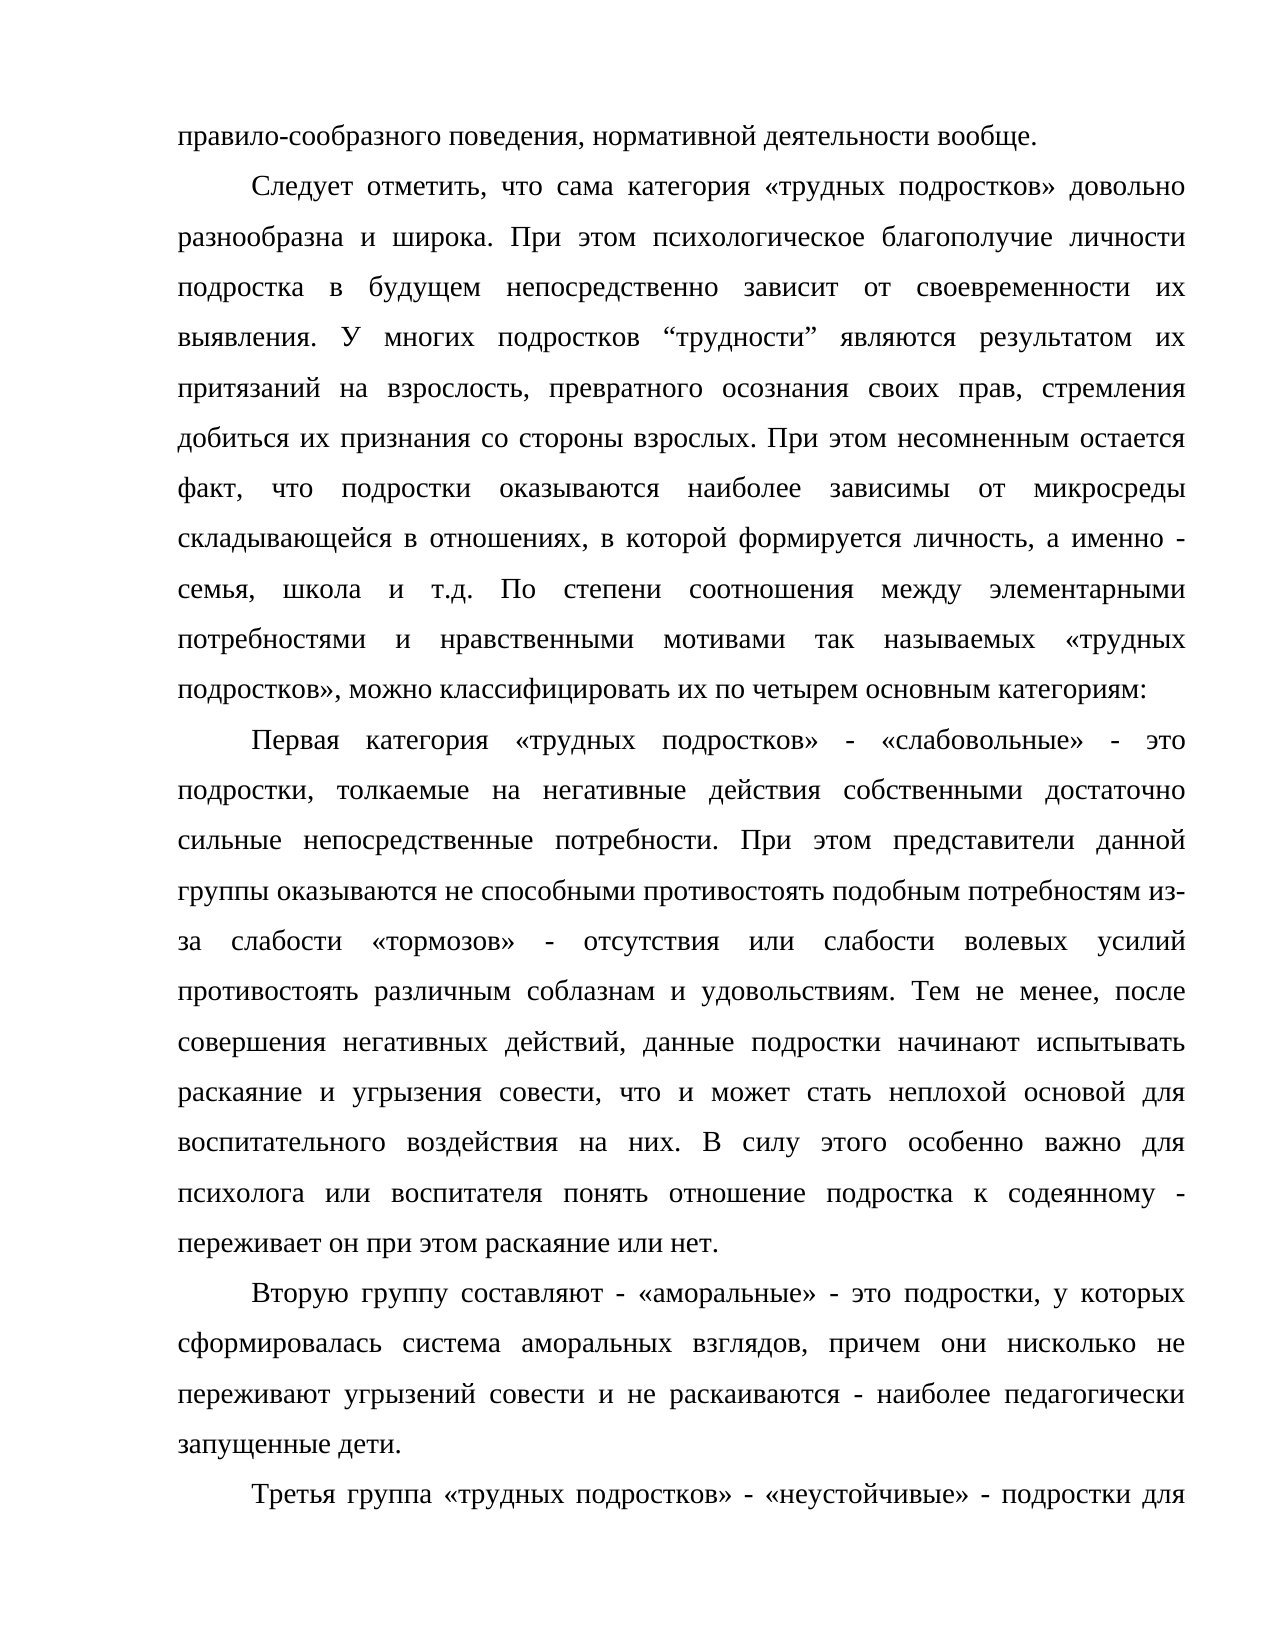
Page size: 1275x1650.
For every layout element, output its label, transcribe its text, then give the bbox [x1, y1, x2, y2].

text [177, 1477, 1186, 1510]
text Вторую группу составляют - «аморальные» - это подростки, у которых сформировалась система аморальных взглядов, причем они нисколько не переживают угрызений совести и не раскаиваются - наиболее педагогически запущенные дети. [177, 1275, 1186, 1460]
text Следует отметить, что сама категория «трудных подростков» довольно разнообразна и широка. При этом психологическое благополучие личности подростка в будущем непосредственно зависит от своевременности их выявления. У многих подростков “трудности” являются результатом их притязаний на взрослость, превратного осознания своих прав, стремления добиться их признания со стороны взрослых. При этом несомненным остается факт, что подростки оказываются наиболее зависимы от микросреды складывающейся в отношениях, в которой формируется личность, а именно - семья, школа и т.д. По степени соотношения между элементарными потребностями и нравственными мотивами так называемых «трудных подростков», можно классифицировать их по четырем основным категориям: [177, 168, 1186, 705]
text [177, 118, 1186, 152]
text Первая категория «трудных подростков» - «слабовольные» - это подростки, толкаемые на негативные действия собственными достаточно сильные непосредственные потребности. При этом представители данной группы оказываются не способными противостоять подобным потребностям из-за слабости «тормозов» - отсутствия или слабости волевых усилий противостоять различным соблазнам и удовольствиям. Тем не менее, после совершения негативных действий, данные подростки начинают испытывать раскаяние и угрызения совести, что и может стать неплохой основой для воспитательного воздействия на них. В силу этого особенно важно для психолога или воспитателя понять отношение подростка к содеянному - переживает он при этом раскаяние или нет. [177, 722, 1186, 1258]
